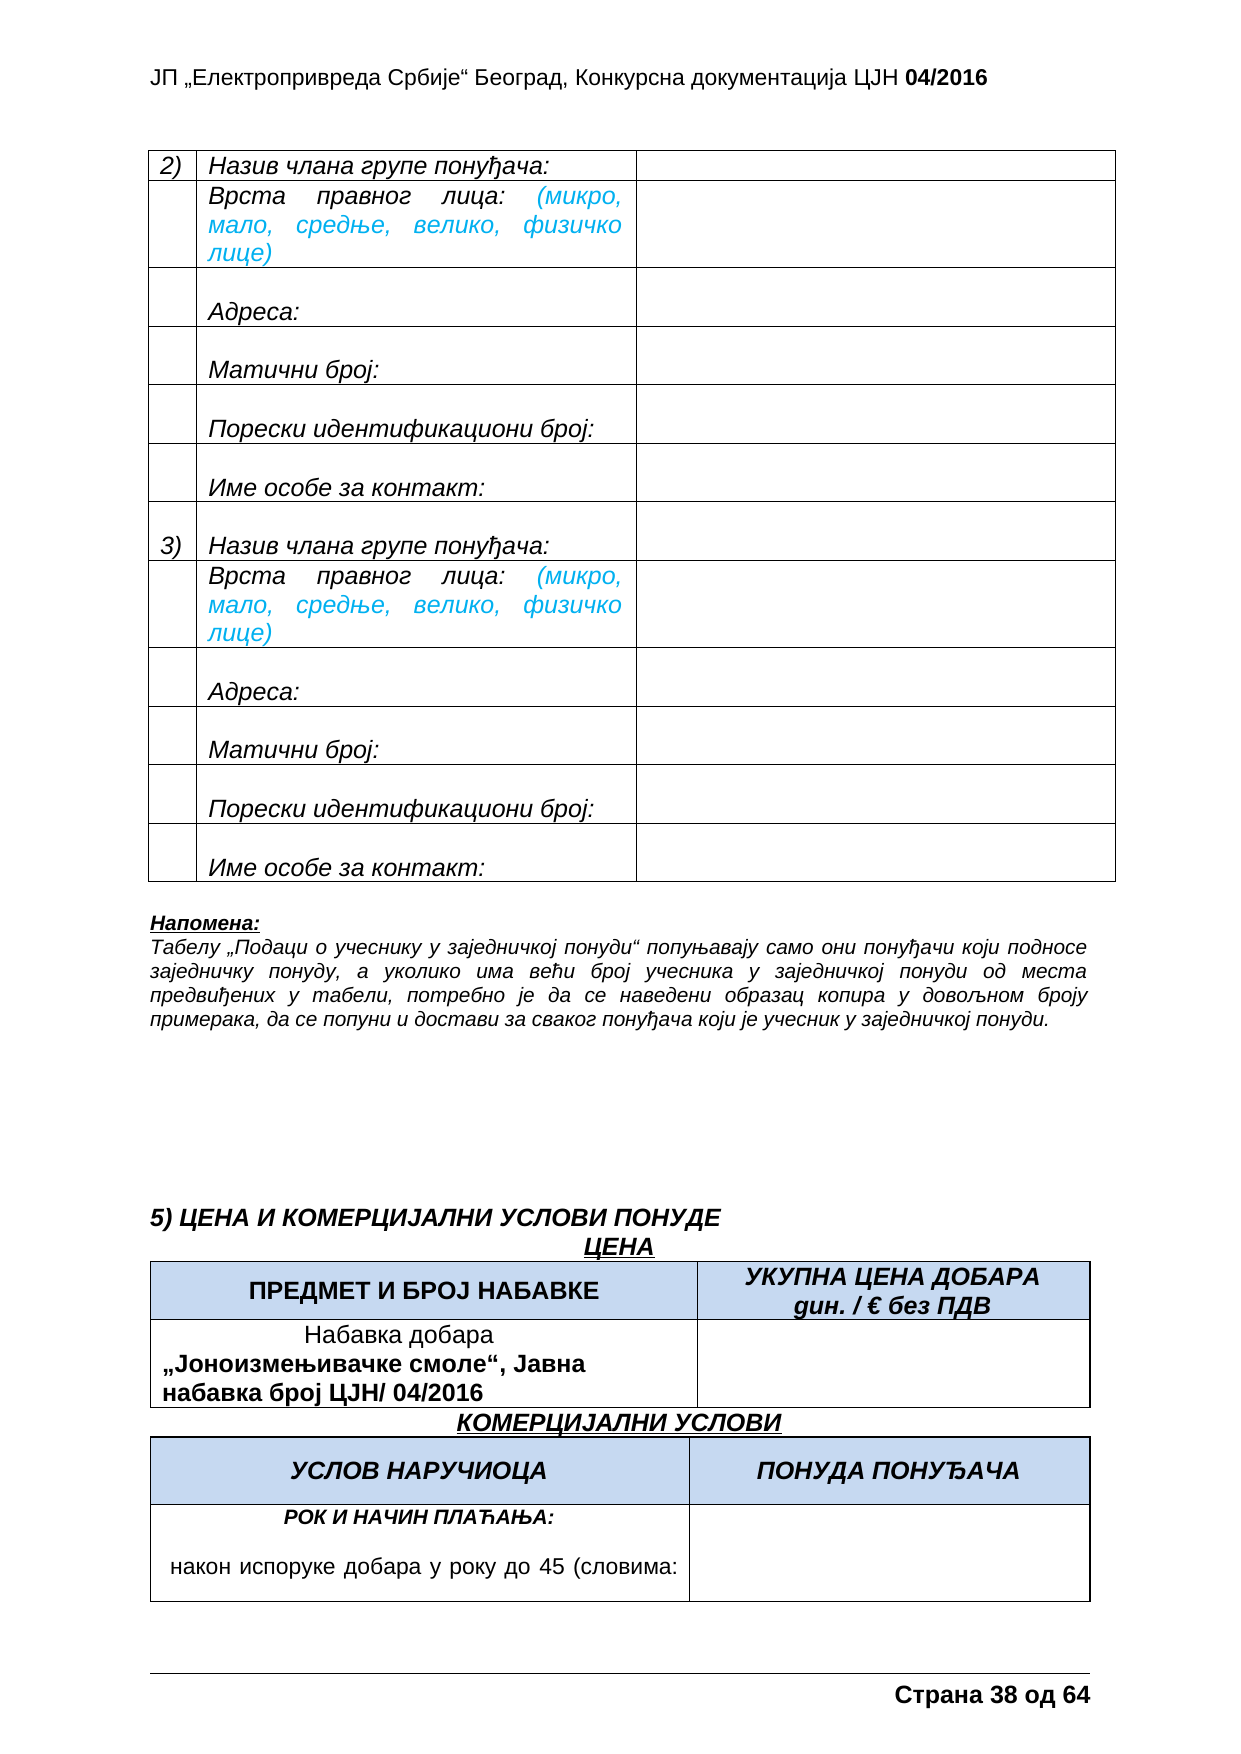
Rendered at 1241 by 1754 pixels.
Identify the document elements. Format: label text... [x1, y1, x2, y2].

table_cell 3) [149, 502, 196, 560]
table_header ПРЕДМЕТ И БРОЈ НАБАВКЕ [151, 1262, 697, 1319]
table_cell Адреса: [197, 648, 636, 706]
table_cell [197, 151, 636, 180]
table_cell [149, 444, 196, 501]
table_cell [197, 181, 636, 267]
table_cell [637, 181, 1115, 267]
table_cell [637, 268, 1115, 326]
text 5) ЦЕНА И КОМЕРЦИЈАЛНИ УСЛОВИ ПОНУДЕ [150, 1203, 1090, 1232]
table_header ПОНУДА ПОНУЂАЧА [690, 1438, 1089, 1504]
table_cell [637, 502, 1115, 560]
table_cell [637, 648, 1115, 706]
table_cell [149, 648, 196, 706]
table_cell [690, 1505, 1089, 1601]
table_cell [637, 444, 1115, 501]
table_cell [637, 151, 1115, 180]
table_cell [637, 824, 1115, 881]
table_cell Порески идентификациони број: [197, 385, 636, 443]
table_cell Матични број: [197, 327, 636, 384]
table_cell Адреса: [197, 268, 636, 326]
table_cell Набавка добара „Јоноизмењивачке смоле“, Јавна набавка број ЦЈН/ 04/2016 [151, 1320, 697, 1407]
text ЦЕНА [150, 1232, 1090, 1261]
table_cell [149, 765, 196, 823]
table_cell [637, 561, 1115, 647]
table_cell [149, 327, 196, 384]
table_header УКУПНА ЦЕНА ДОБАРА дин. / € без ПДВ [698, 1262, 1089, 1319]
table_cell [149, 181, 196, 267]
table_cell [151, 1505, 689, 1601]
table_cell Порески идентификациони број: [197, 765, 636, 823]
table_cell [637, 327, 1115, 384]
table_header УСЛОВ НАРУЧИОЦА [151, 1438, 689, 1504]
table_cell 2) [149, 151, 196, 180]
text Напомена: [150, 911, 1090, 935]
table_cell [637, 707, 1115, 764]
table_cell [149, 707, 196, 764]
table_cell [698, 1320, 1089, 1407]
table_cell [637, 765, 1115, 823]
table_cell Име особе за контакт: [197, 444, 636, 501]
table_cell [149, 561, 196, 647]
text Табелу „Подаци о учеснику у заједничкој понуди“ попуњавају само они понуђачи који подносе заједничку понуду, а уколико има већи број учесника у заједничкој понуди од места предвиђених у табели, потребно је да се наведени образац копира у довољном броју примерака, да се попуни и достави за сваког понуђача који је учесник у заједничкој понуди. [150, 935, 1090, 1031]
text КОМЕРЦИЈАЛНИ УСЛОВИ [150, 1408, 1090, 1436]
table_cell Матични број: [197, 707, 636, 764]
table_cell [637, 385, 1115, 443]
table_cell [149, 268, 196, 326]
table_cell [149, 385, 196, 443]
table_cell Назив члана групе понуђача: [197, 502, 636, 560]
table_cell [149, 824, 196, 881]
table_cell Врста правног лица: (микро, мало, средње, велико, физичко лице) [197, 561, 636, 647]
table_cell Име особе за контакт: [197, 824, 636, 881]
